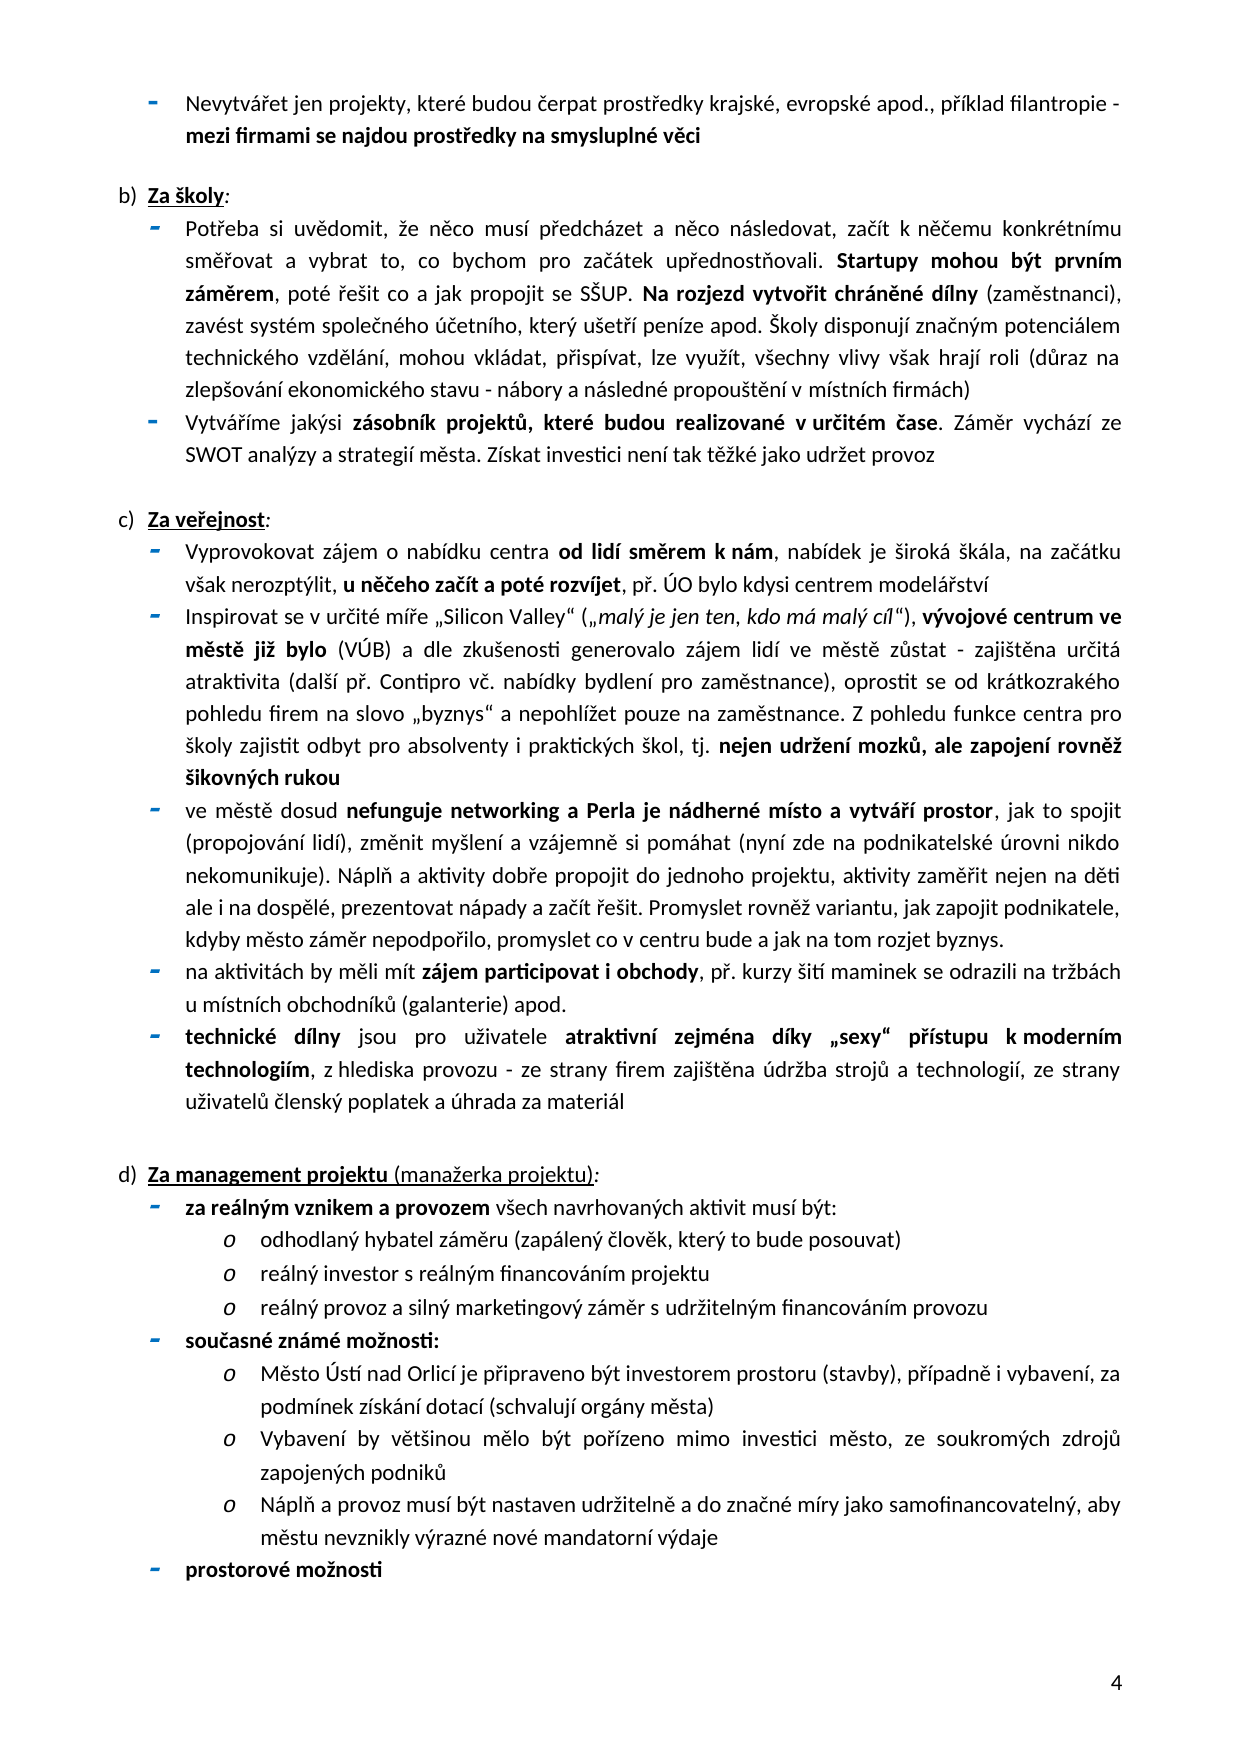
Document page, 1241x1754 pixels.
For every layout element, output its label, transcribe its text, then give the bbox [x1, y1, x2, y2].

list Město Ústí nad Orlicí je připraveno být investorem prostoru (stavby), případně i vybavení, za podmínek získání dotací (schvalují orgány města) [223, 1359, 1122, 1420]
list Vytváříme jakýsi zásobník projektů, které budou realizované v určitém čase. Záměr vychází ze SWOT analýzy a strategií města. Získat investici není tak těžké jako udržet provoz [148, 408, 1122, 468]
list Za školy: [118, 182, 1122, 210]
list Za management projektu (manažerka projektu): [118, 1160, 1122, 1188]
list Vyprovokovat zájem o nabídku centra od lidí směrem k nám, nabídek je široká škála, na začátku však nerozptýlit, u něčeho začít a poté rozvíjet, př. ÚO bylo kdysi centrem modelářství [148, 537, 1122, 598]
list reálný investor s reálným financováním projektu [223, 1259, 1122, 1288]
list Za veřejnost: [118, 505, 1122, 533]
list Náplň a provoz musí být nastaven udržitelně a do značné míry jako samofinancovatelný, aby městu nevznikly výrazné nové mandatorní výdaje [223, 1490, 1122, 1551]
list současné známé možnosti: [148, 1326, 1122, 1355]
list ve městě dosud nefunguje networking a Perla je nádherné místo a vytváří prostor, jak to spojit (propojování lidí), změnit myšlení a vzájemně si pomáhat (nyní zde na podnikatelské úrovni nikdo nekomunikuje). Náplň a aktivity dobře propojit do jednoho projektu, aktivity zaměřit nejen na děti ale i na dospělé, prezentovat nápady a začít řešit. Promyslet rovněž variantu, jak zapojit podnikatele, kdyby město záměr nepodpořilo, promyslet co v centru bude a jak na tom rozjet byznys. [148, 796, 1122, 953]
list odhodlaný hybatel záměru (zapálený člověk, který to bude posouvat) [223, 1226, 1122, 1255]
list prostorové možnosti [148, 1556, 1122, 1584]
list za reálným vznikem a provozem všech navrhovaných aktivit musí být: [148, 1193, 1122, 1221]
list Vybavení by většinou mělo být pořízeno mimo investici město, ze soukromých zdrojů zapojených podniků [223, 1424, 1122, 1486]
list Potřeba si uvědomit, že něco musí předcházet a něco následovat, začít k něčemu konkrétnímu směřovat a vybrat to, co bychom pro začátek upřednostňovali. Startupy mohou být prvním záměrem, poté řešit co a jak propojit se SŠUP. Na rozjezd vytvořit chráněné dílny (zaměstnanci), zavést systém společného účetního, který ušetří peníze apod. Školy disponují značným potenciálem technického vzdělání, mohou vkládat, přispívat, lze využít, všechny vlivy však hrají roli (důraz na zlepšování ekonomického stavu - nábory a následné propouštění v místních firmách) [148, 214, 1122, 403]
list technické dílny jsou pro uživatele atraktivní zejména díky „sexy“ přístupu k moderním technologiím, z hlediska provozu - ze strany firem zajištěna údržba strojů a technologií, ze strany uživatelů členský poplatek a úhrada za materiál [148, 1022, 1122, 1115]
list Nevytvářet jen projekty, které budou čerpat prostředky krajské, evropské apod., příklad filantropie - mezi firmami se najdou prostředky na smysluplné věci [148, 89, 1122, 149]
list na aktivitách by měli mít zájem participovat i obchody, př. kurzy šití maminek se odrazili na tržbách u místních obchodníků (galanterie) apod. [148, 957, 1122, 1018]
list reálný provoz a silný marketingový záměr s udržitelným financováním provozu [223, 1293, 1122, 1322]
list Inspirovat se v určité míře „Silicon Valley“ („malý je jen ten, kdo má malý cíl“), vývojové centrum ve městě již bylo (VÚB) a dle zkušenosti generovalo zájem lidí ve městě zůstat - zajištěna určitá atraktivita (další př. Contipro vč. nabídky bydlení pro zaměstnance), oprostit se od krátkozrakého pohledu firem na slovo „byznys“ a nepohlížet pouze na zaměstnance. Z pohledu funkce centra pro školy zajistit odbyt pro absolventy i praktických škol, tj. nejen udržení mozků, ale zapojení rovněž šikovných rukou [148, 602, 1122, 792]
